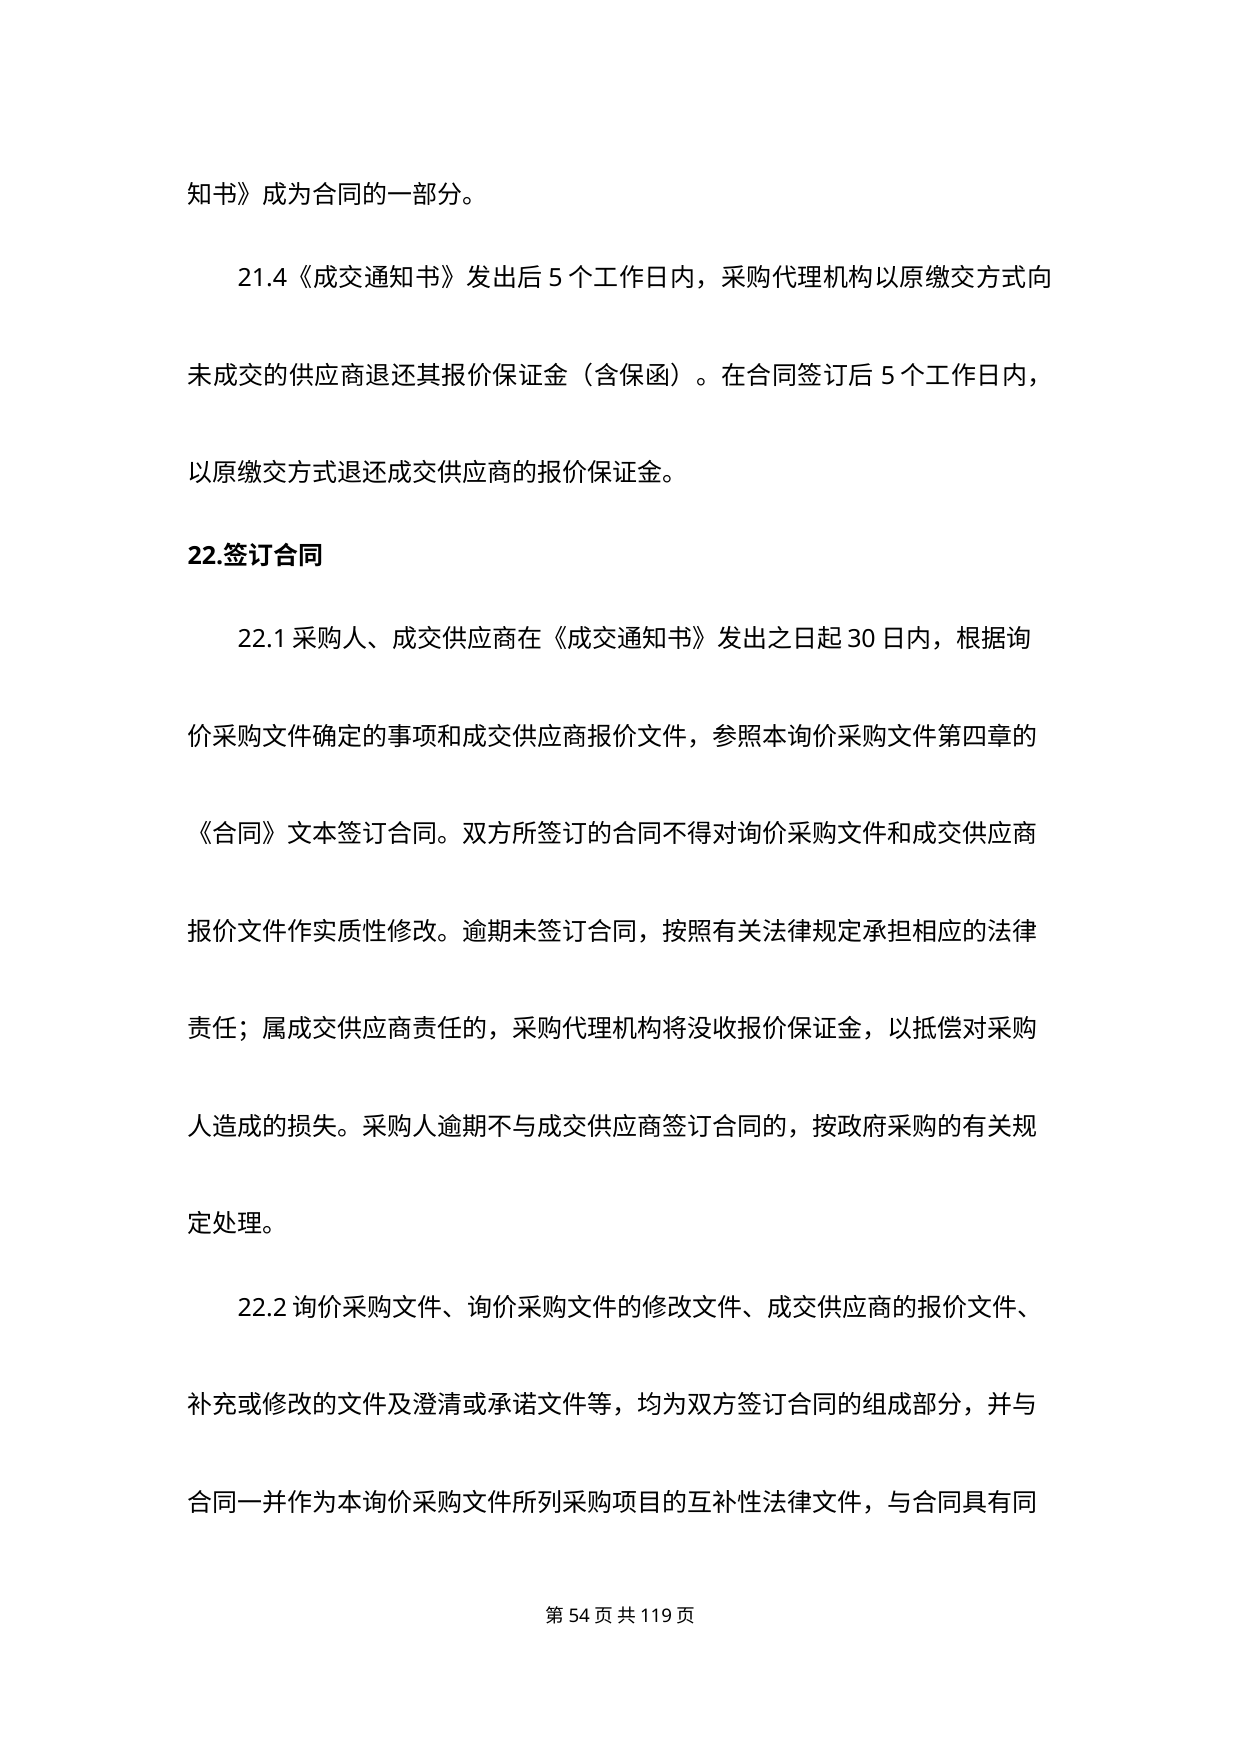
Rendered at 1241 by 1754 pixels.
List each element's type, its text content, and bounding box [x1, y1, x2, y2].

text 22.1采购人、成交供应商在《成交通知书》发出之日起30日内，根据询价采购文件确定的事项和成交供应商报价文件，参照本询价采购文件第四章的《合同》文本签订合同。双方所签订的合同不得对询价采购文件和成交供应商报价文件作实质性修改。逾期未签订合同，按照有关法律规定承担相应的法律责任；属成交供应商责任的，采购代理机构将没收报价保证金，以抵偿对采购人造成的损失。采购人逾期不与成交供应商签订合同的，按政府采购的有关规定处理。 [187, 604, 1053, 1254]
text 21.4《成交通知书》发出后5个工作日内，采购代理机构以原缴交方式向未成交的供应商退还其报价保证金（含保函）。在合同签订后5个工作日内，以原缴交方式退还成交供应商的报价保证金。 [187, 243, 1053, 503]
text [187, 1273, 1053, 1533]
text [187, 160, 1053, 225]
text 22.签订合同 [187, 521, 1053, 586]
